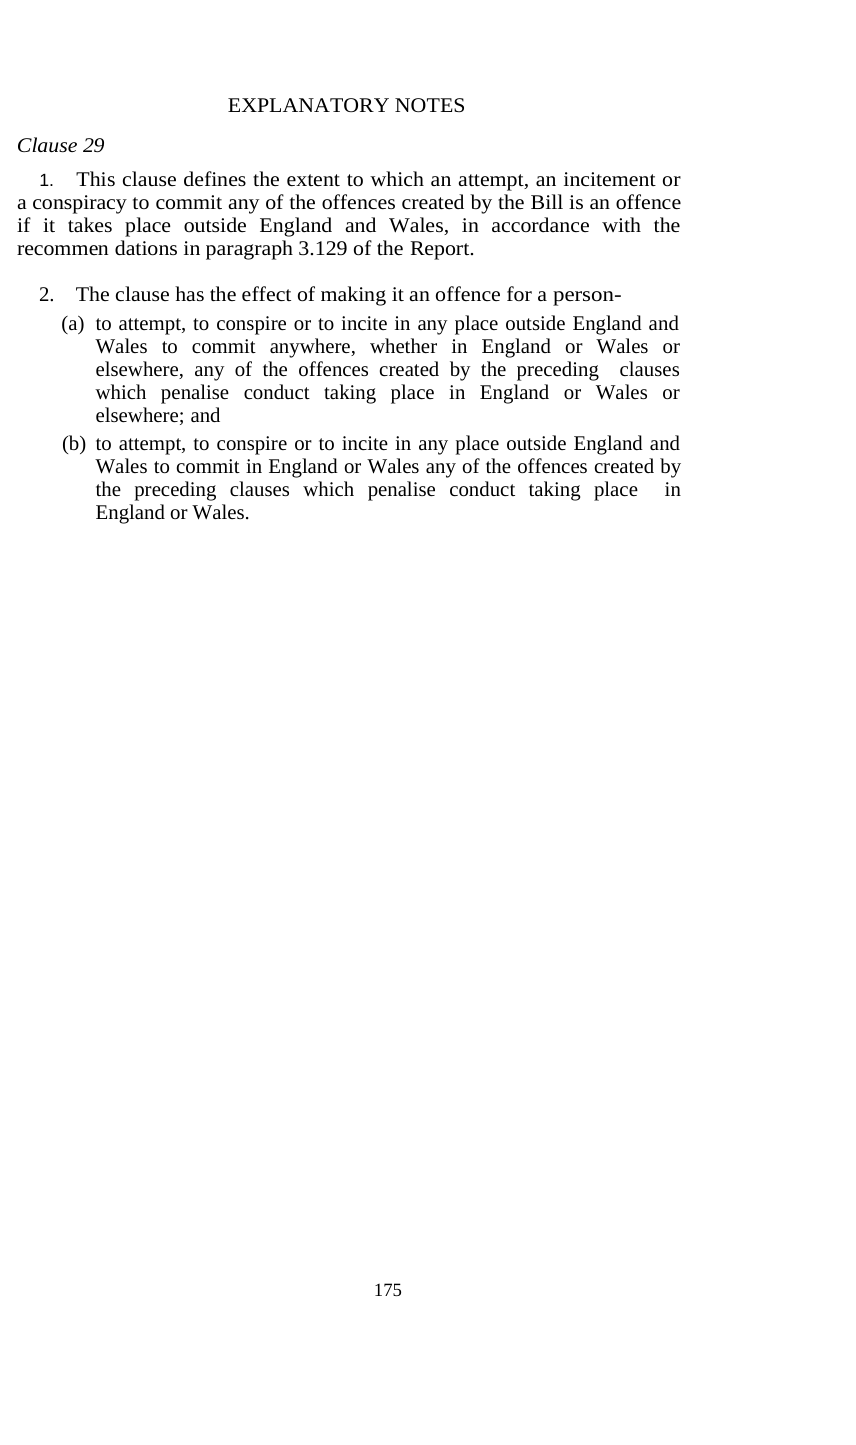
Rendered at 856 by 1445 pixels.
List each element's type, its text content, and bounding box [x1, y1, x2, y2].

text 175 [358, 1278, 417, 1300]
text Clause 29 [17, 133, 738, 157]
list This clause defines the extent to which an attempt, an incitement or a conspiracy to commit any of the offences created by the Bill is an offence if it takes place outside England and Wales, in accordance with the recommen­ dations in paragraph 3.129 of the Report. [17, 168, 681, 260]
subtitle EXPLANATORY NOTES [228, 93, 738, 117]
list to attempt, to conspire or to incite in any place outside England and Wales to commit in England or Wales any of the offences created by the preceding clauses which penalise conduct taking place in England or Wales. [62, 433, 682, 524]
list The clause has the effect of making it an offence for a person- [39, 282, 738, 306]
list to attempt, to conspire or to incite in any place outside England and Wales to commit anywhere, whether in England or Wales or elsewhere, any of the offences created by the preceding clauses which penalise conduct taking place in England or Wales or elsewhere; and [61, 312, 681, 427]
